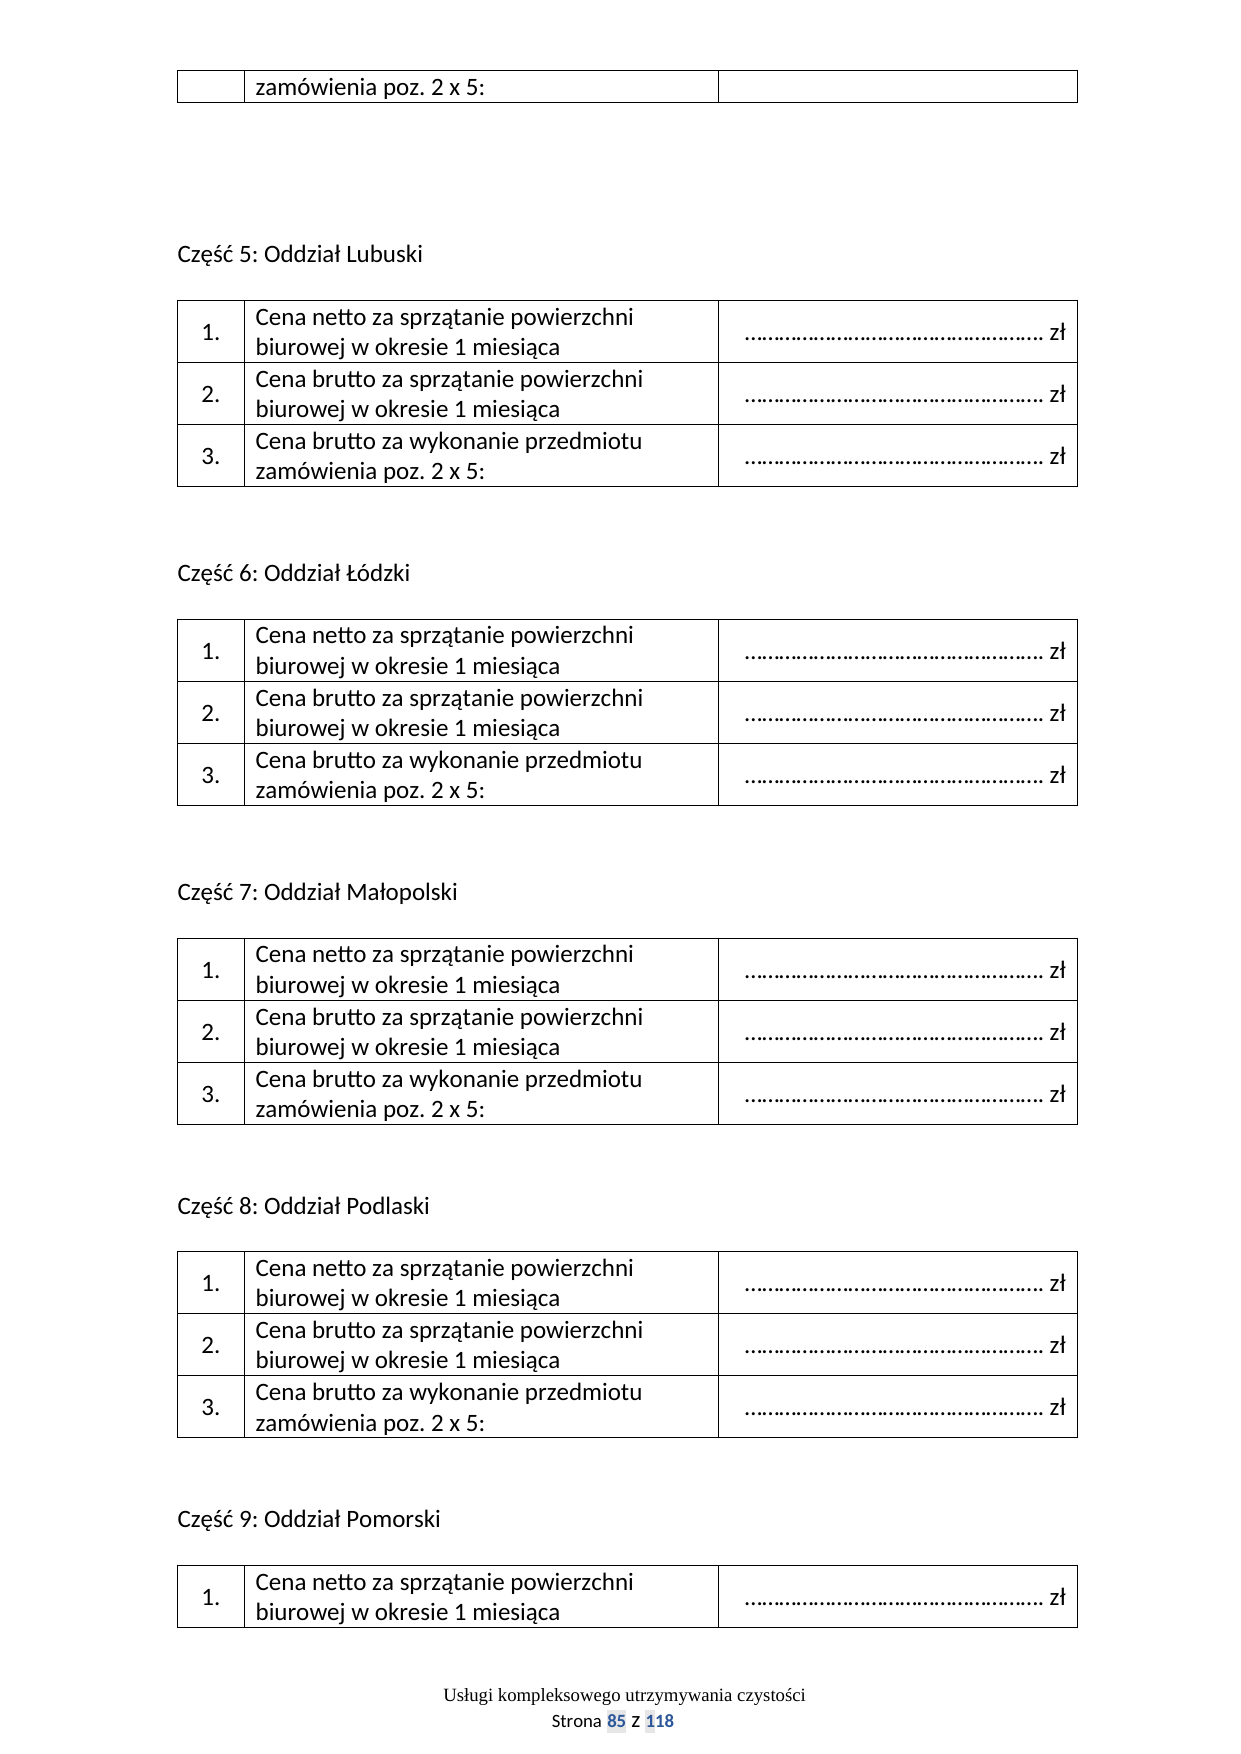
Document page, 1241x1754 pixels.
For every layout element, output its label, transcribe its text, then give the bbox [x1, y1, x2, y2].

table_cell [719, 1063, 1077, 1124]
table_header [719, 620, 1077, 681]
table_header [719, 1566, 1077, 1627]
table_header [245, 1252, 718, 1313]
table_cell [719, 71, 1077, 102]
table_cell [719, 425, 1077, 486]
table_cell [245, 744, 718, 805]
text Część 8: Oddział Podlaski [177, 1190, 1093, 1221]
text Część 5: Oddział Lubuski [177, 238, 1093, 269]
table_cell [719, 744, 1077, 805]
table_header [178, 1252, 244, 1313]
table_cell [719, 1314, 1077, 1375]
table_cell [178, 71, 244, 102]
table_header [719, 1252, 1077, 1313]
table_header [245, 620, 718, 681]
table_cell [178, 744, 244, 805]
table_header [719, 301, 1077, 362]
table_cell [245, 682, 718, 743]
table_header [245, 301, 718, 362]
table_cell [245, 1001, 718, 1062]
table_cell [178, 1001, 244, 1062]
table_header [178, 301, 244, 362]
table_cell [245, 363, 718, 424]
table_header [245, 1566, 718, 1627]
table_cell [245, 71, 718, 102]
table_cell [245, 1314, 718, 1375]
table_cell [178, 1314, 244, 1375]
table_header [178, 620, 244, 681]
text Część 9: Oddział Pomorski [177, 1503, 1093, 1534]
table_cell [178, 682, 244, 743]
text Część 7: Oddział Małopolski [177, 876, 1093, 907]
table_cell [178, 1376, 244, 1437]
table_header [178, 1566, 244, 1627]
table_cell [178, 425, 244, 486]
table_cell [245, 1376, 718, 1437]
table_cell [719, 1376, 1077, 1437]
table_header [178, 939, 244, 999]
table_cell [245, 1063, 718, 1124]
text Część 6: Oddział Łódzki [177, 557, 1093, 588]
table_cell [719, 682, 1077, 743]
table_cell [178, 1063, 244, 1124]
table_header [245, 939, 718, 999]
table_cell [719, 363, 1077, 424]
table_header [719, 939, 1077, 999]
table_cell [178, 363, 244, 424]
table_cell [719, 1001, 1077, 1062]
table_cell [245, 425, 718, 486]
